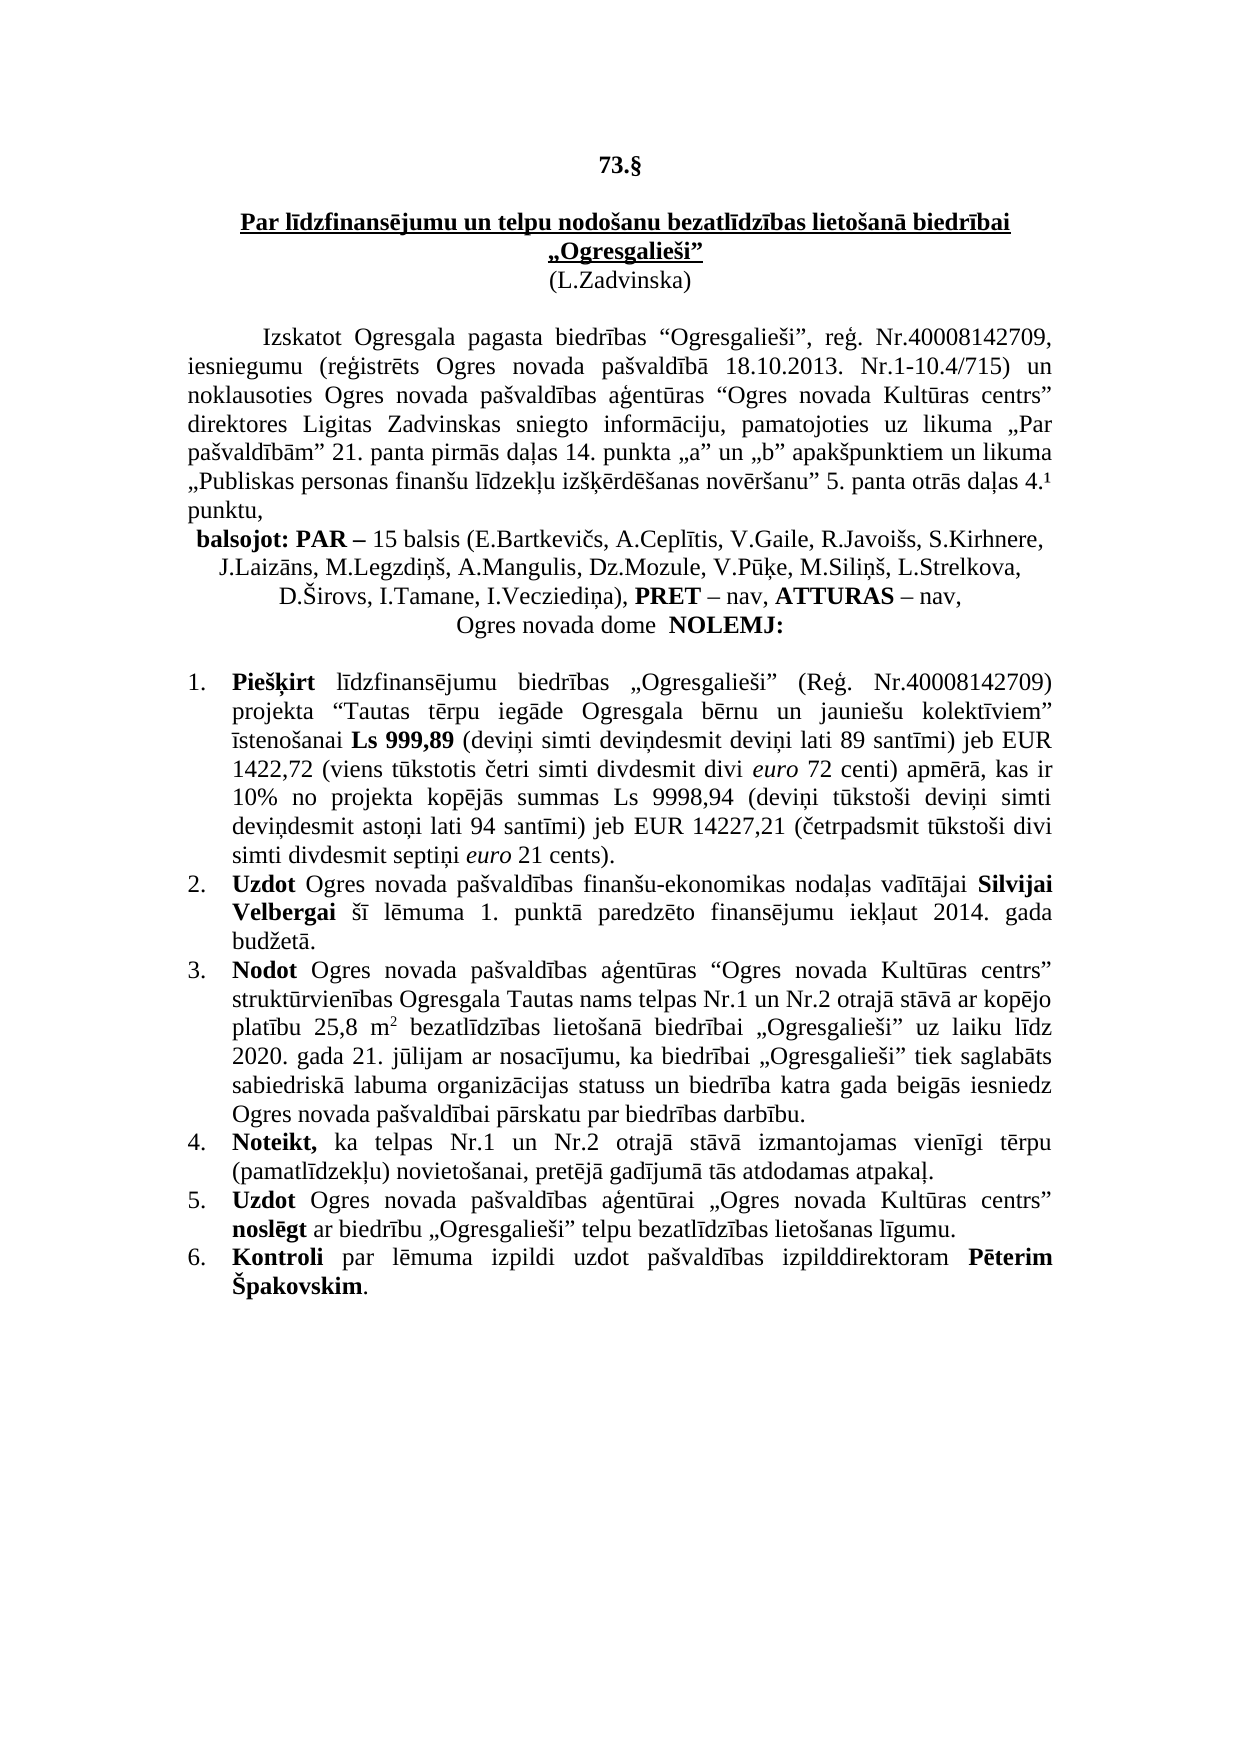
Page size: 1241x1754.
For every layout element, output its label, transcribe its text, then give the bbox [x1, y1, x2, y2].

list Noteikt, ka telpas Nr.1 un Nr.2 otrajā stāvā izmantojamas vienīgi tērpu (pamatlīdzekļu) novietošanai, pretējā gadījumā tās atdodamas atpakaļ. [187, 1127, 1053, 1185]
text Izskatot Ogresgala pagasta biedrības “Ogresgalieši”, reģ. Nr.40008142709, iesniegumu (reģistrēts Ogres novada pašvaldībā 18.10.2013. Nr.1-10.4/715) un noklausoties Ogres novada pašvaldības aģentūras “Ogres novada Kultūras centrs” direktores Ligitas Zadvinskas sniegto informāciju, pamatojoties uz likuma „Par pašvaldībām” 21. panta pirmās daļas 14. punkta „a” un „b” apakšpunktiem un likuma „Publiskas personas finanšu līdzekļu izšķērdēšanas novēršanu” 5. panta otrās daļas 4.¹ punktu, [187, 322, 1053, 524]
subtitle Par līdzfinansējumu un telpu nodošanu bezatlīdzības lietošanā biedrībai „Ogresgalieši” [187, 207, 1063, 265]
text Ogres novada dome NOLEMJ: [187, 610, 1053, 639]
list Piešķirt līdzfinansējumu biedrības „Ogresgalieši” (Reģ. Nr.40008142709) projekta “Tautas tērpu iegāde Ogresgala bērnu un jauniešu kolektīviem” īstenošanai Ls 999,89 (deviņi simti deviņdesmit deviņi lati 89 santīmi) jeb EUR 1422,72 (viens tūkstotis četri simti divdesmit divi euro 72 centi) apmērā, kas ir 10% no projekta kopējās summas Ls 9998,94 (deviņi tūkstoši deviņi simti deviņdesmit astoņi lati 94 santīmi) jeb EUR 14227,21 (četrpadsmit tūkstoši divi simti divdesmit septiņi euro 21 cents). [187, 667, 1053, 869]
text (L.Zadvinska) [187, 265, 1053, 294]
list Nodot Ogres novada pašvaldības aģentūras “Ogres novada Kultūras centrs” struktūrvienības Ogresgala Tautas nams telpas Nr.1 un Nr.2 otrajā stāvā ar kopējo platību 25,8 m2 bezatlīdzības lietošanā biedrībai „Ogresgalieši” uz laiku līdz 2020. gada 21. jūlijam ar nosacījumu, ka biedrībai „Ogresgalieši” tiek saglabāts sabiedriskā labuma organizācijas statuss un biedrība katra gada beigās iesniedz Ogres novada pašvaldībai pārskatu par biedrības darbību. [187, 955, 1053, 1127]
list Uzdot Ogres novada pašvaldības aģentūrai „Ogres novada Kultūras centrs” noslēgt ar biedrību „Ogresgalieši” telpu bezatlīdzības lietošanas līgumu. [187, 1185, 1053, 1242]
list Kontroli par lēmuma izpildi uzdot pašvaldības izpilddirektoram Pēterim Špakovskim. [187, 1242, 1053, 1300]
text balsojot: PAR – 15 balsis (E.Bartkevičs, A.Ceplītis, V.Gaile, R.Javoišs, S.Kirhnere, J.Laizāns, M.Legzdiņš, A.Mangulis, Dz.Mozule, V.Pūķe, M.Siliņš, L.Strelkova, D.Širovs, I.Tamane, I.Vecziediņa), PRET – nav, ATTURAS – nav, [187, 524, 1053, 610]
list Uzdot Ogres novada pašvaldības finanšu-ekonomikas nodaļas vadītājai Silvijai Velbergai šī lēmuma 1. punktā paredzēto finansējumu iekļaut 2014. gada budžetā. [187, 869, 1053, 955]
text 73.§ [187, 150, 1053, 179]
